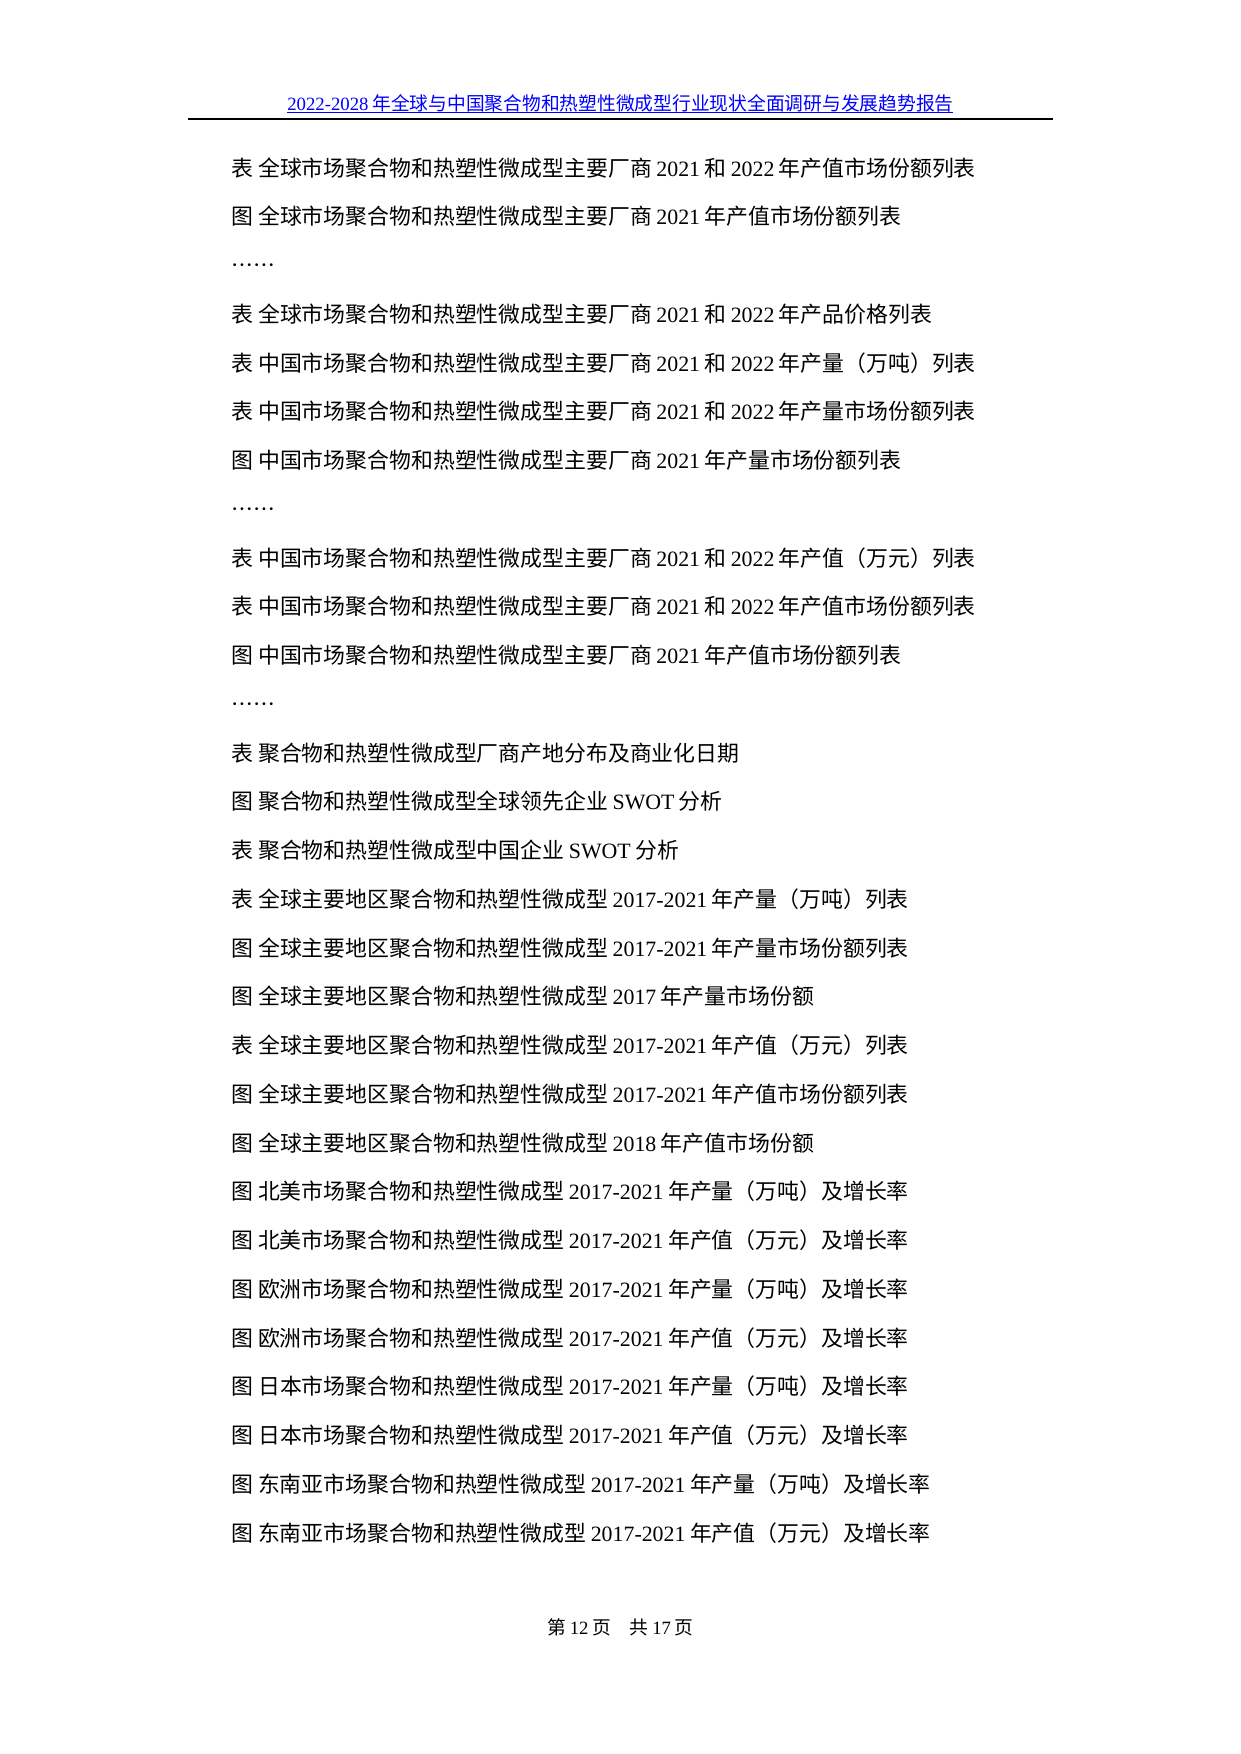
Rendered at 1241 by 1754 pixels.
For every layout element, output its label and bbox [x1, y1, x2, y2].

text [187, 150, 1053, 1548]
